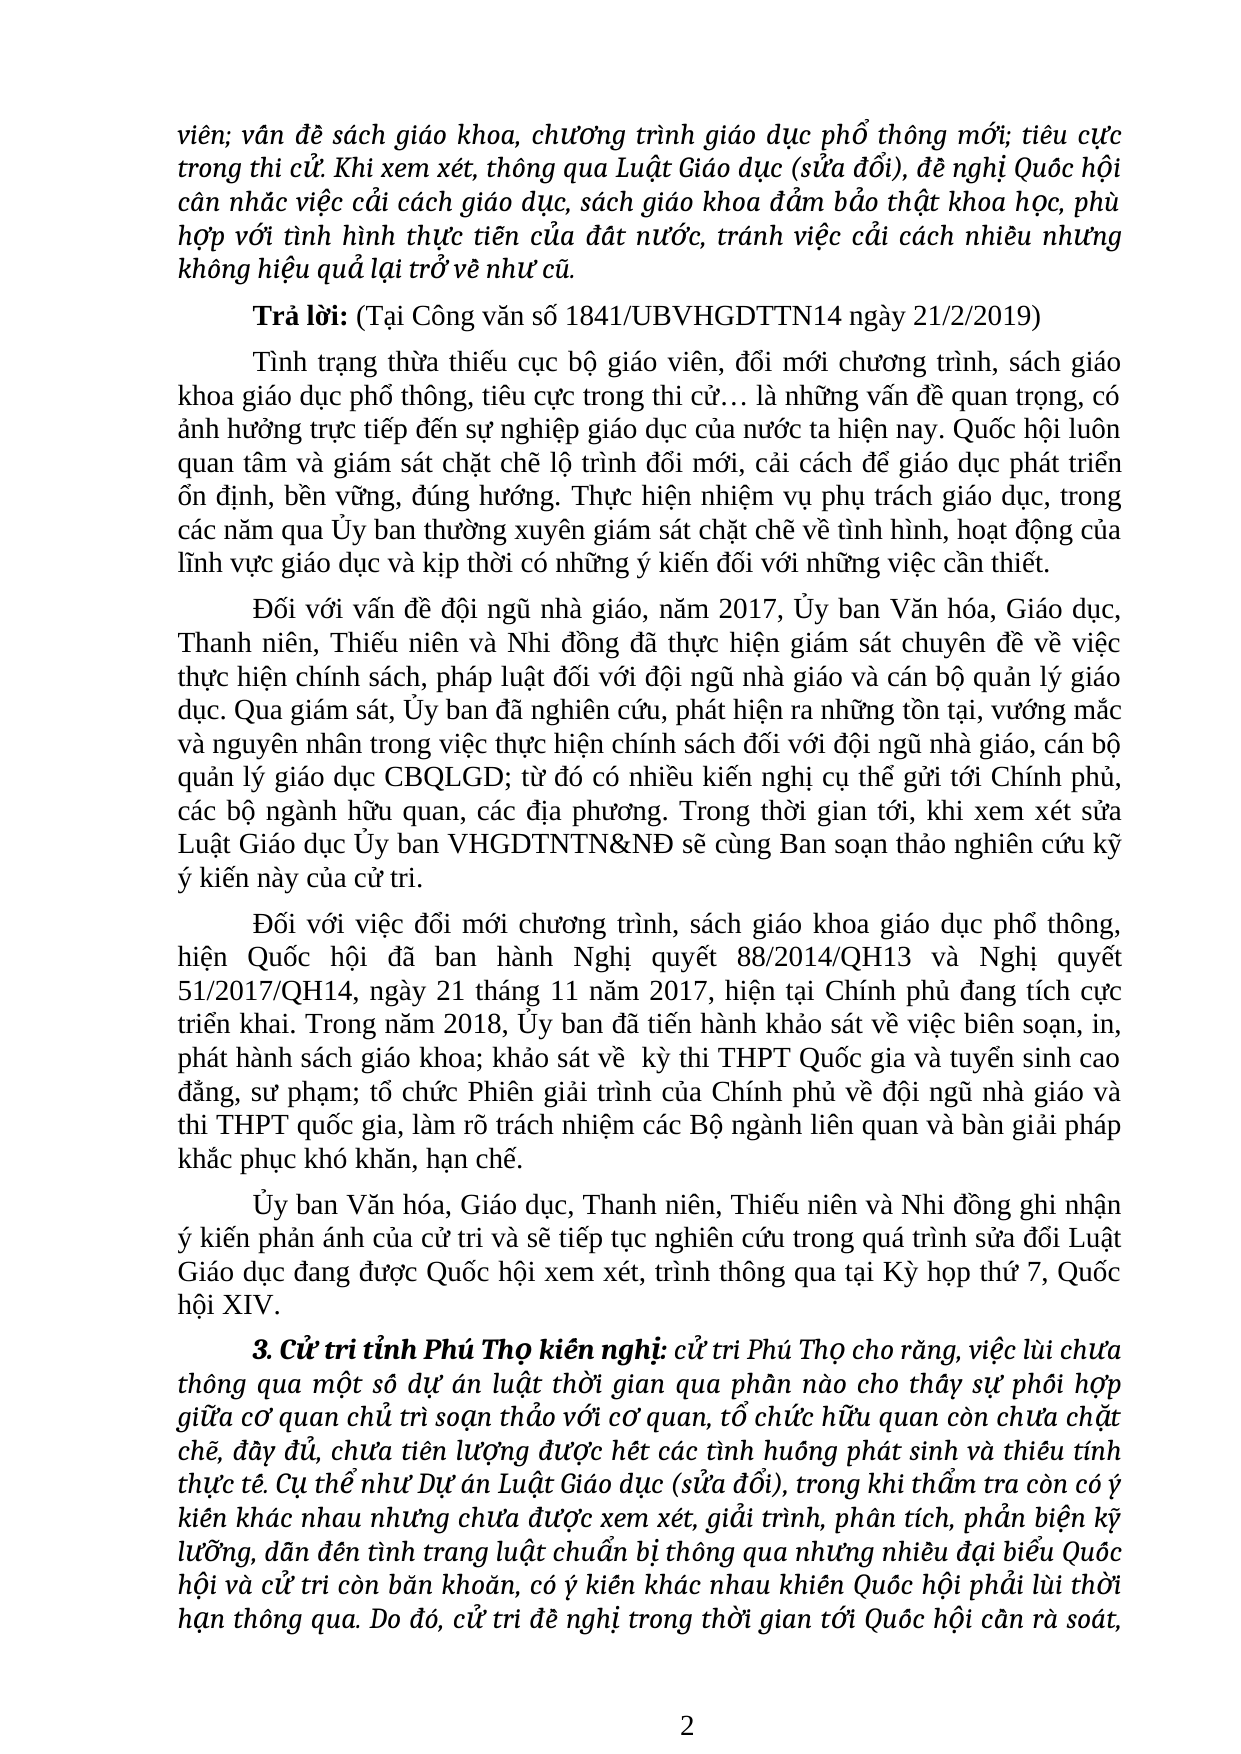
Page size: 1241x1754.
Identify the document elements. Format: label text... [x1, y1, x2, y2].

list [177, 1333, 1122, 1635]
list Đối với vấn đề đội ngũ nhà giáo, năm 2017, Ủy ban Văn hóa, Giáo dục, Thanh niên, Thiếu niên và Nhi đồng đã thực hiện giám sát chuyên đề về việc thực hiện chính sách, pháp luật đối với đội ngũ nhà giáo và cán bộ quản lý giáo dục. Qua giám sát, Ủy ban đã nghiên cứu, phát hiện ra những tồn tại, vướng mắc và nguyên nhân trong việc thực hiện chính sách đối với đội ngũ nhà giáo, cán bộ quản lý giáo dục CBQLGD; từ đó có nhiều kiến nghị cụ thể gửi tới Chính phủ, các bộ ngành hữu quan, các địa phương. Trong thời gian tới, khi xem xét sửa Luật Giáo dục Ủy ban VHGDTNTN&NĐ sẽ cùng Ban soạn thảo nghiên cứu kỹ ý kiến này của cử tri. [177, 592, 1122, 893]
list Trả lời: (Tại Công văn số 1841/UBVHGDTTN14 ngày 21/2/2019) [252, 298, 1122, 332]
list Đối với việc đổi mới chương trình, sách giáo khoa giáo dục phổ thông, hiện Quốc hội đã ban hành Nghị quyết 88/2014/QH13 và Nghị quyết 51/2017/QH14, ngày 21 tháng 11 năm 2017, hiện tại Chính phủ đang tích cực triển khai. Trong năm 2018, Ủy ban đã tiến hành khảo sát về việc biên soạn, in, phát hành sách giáo khoa; khảo sát về kỳ thi THPT Quốc gia và tuyển sinh cao đẳng, sư phạm; tổ chức Phiên giải trình của Chính phủ về đội ngũ nhà giáo và thi THPT quốc gia, làm rõ trách nhiệm các Bộ ngành liên quan và bàn giải pháp khắc phục khó khăn, hạn chế. [177, 906, 1122, 1174]
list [177, 118, 1122, 286]
list Ủy ban Văn hóa, Giáo dục, Thanh niên, Thiếu niên và Nhi đồng ghi nhận ý kiến phản ánh của cử tri và sẽ tiếp tục nghiên cứu trong quá trình sửa đổi Luật Giáo dục đang được Quốc hội xem xét, trình thông qua tại Kỳ họp thứ 7, Quốc hội XIV. [177, 1187, 1122, 1321]
list Tình trạng thừa thiếu cục bộ giáo viên, đổi mới chương trình, sách giáo khoa giáo dục phổ thông, tiêu cực trong thi cử… là những vấn đề quan trọng, có ảnh hưởng trực tiếp đến sự nghiệp giáo dục của nước ta hiện nay. Quốc hội luôn quan tâm và giám sát chặt chẽ lộ trình đổi mới, cải cách để giáo dục phát triển ổn định, bền vững, đúng hướng. Thực hiện nhiệm vụ phụ trách giáo dục, trong các năm qua Ủy ban thường xuyên giám sát chặt chẽ về tình hình, hoạt động của lĩnh vực giáo dục và kịp thời có những ý kiến đối với những việc cần thiết. [177, 344, 1122, 579]
